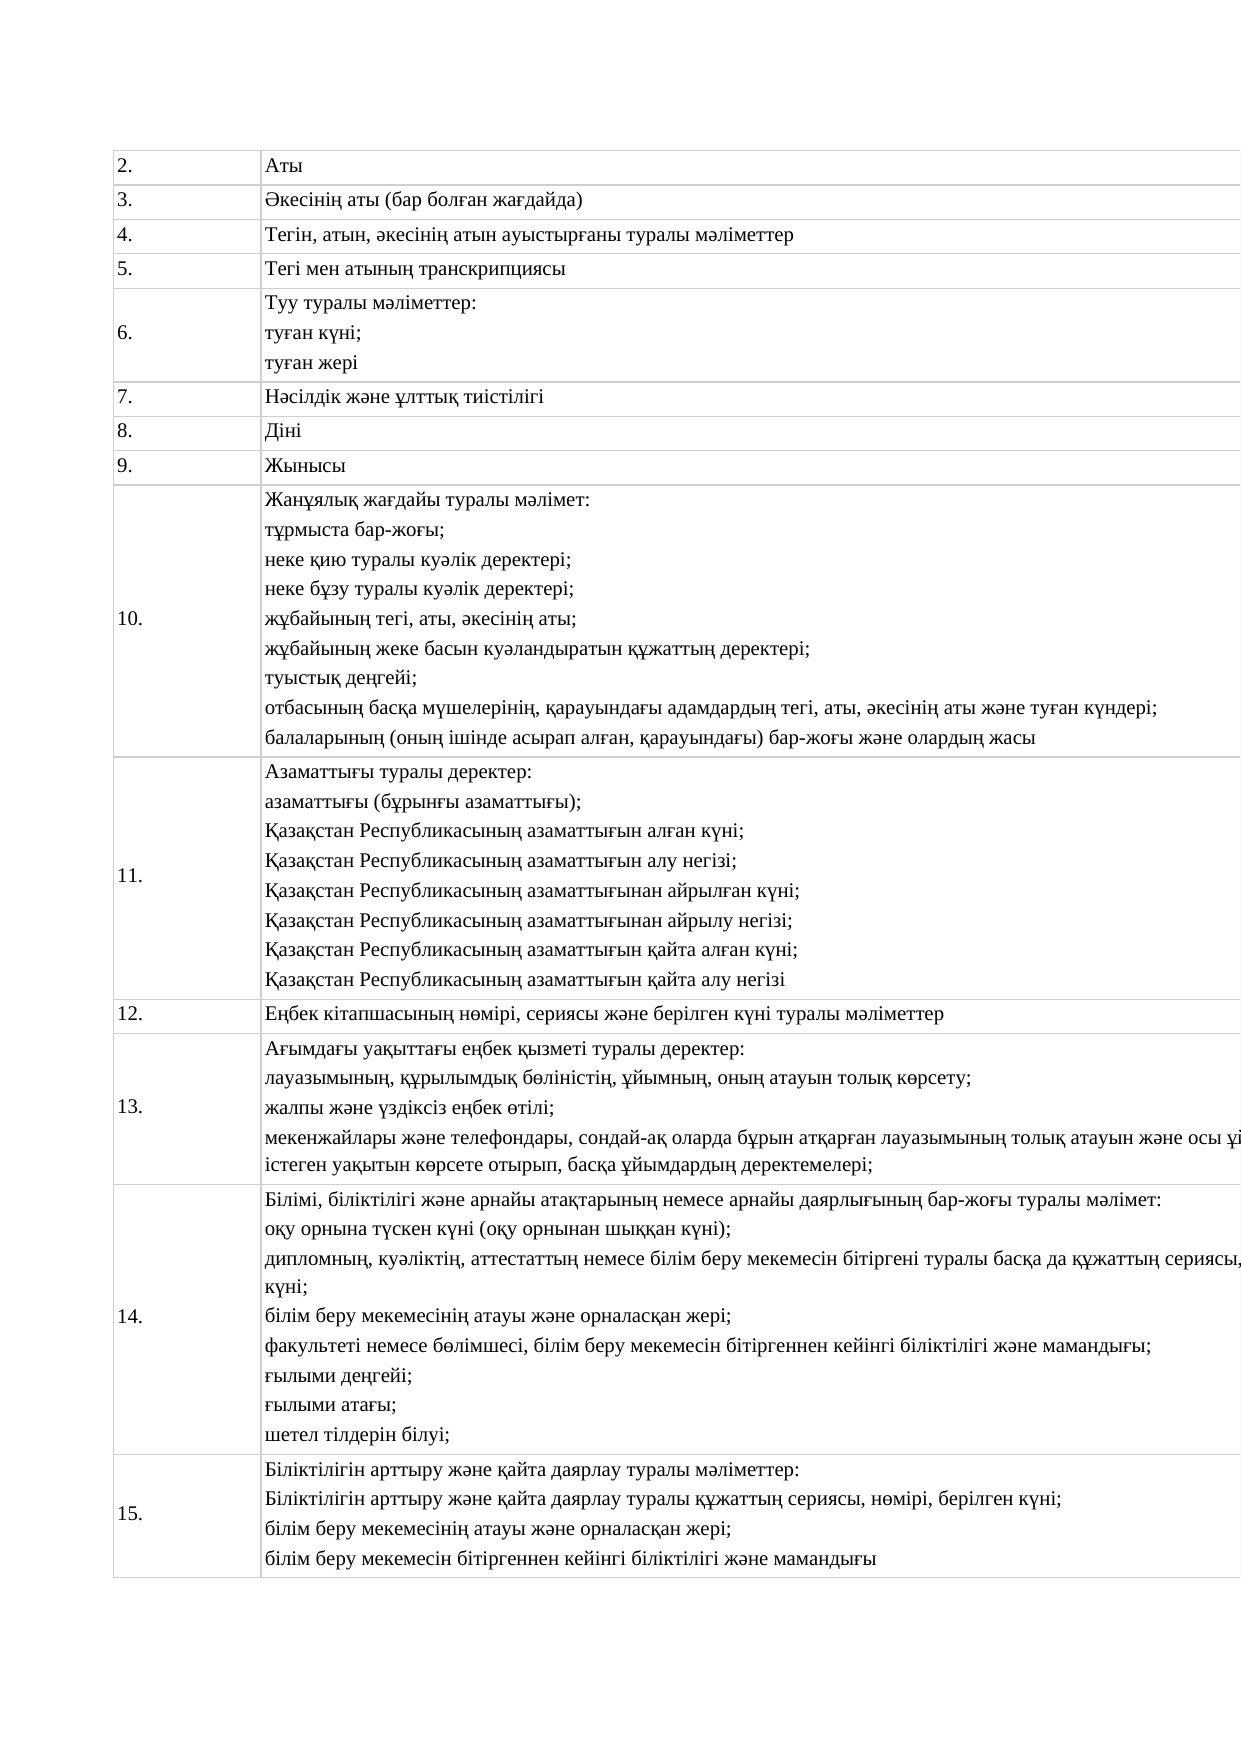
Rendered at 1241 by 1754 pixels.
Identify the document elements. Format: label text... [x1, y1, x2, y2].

table_cell 4. [114, 220, 260, 253]
table_cell Білімі, біліктілігі және арнайы атақтарының немесе арнайы даярлығының бар-жоғы туралы мәлімет: оқу орнына түскен күні (оқу орнынан шыққан күні); дипломның, куәліктің, аттестаттың немесе білім беру мекемесін бітіргені туралы басқа да құжаттың сериясы, нөмірі, берілген күні; білім беру мекемесінің атауы және орналасқан жері; факультеті немесе бөлімшесі, білім беру мекемесін бітіргеннен кейінгі біліктілігі және мамандығы; ғылыми деңгейі; ғылыми атағы; шетел тілдерін білуі; [262, 1185, 1240, 1454]
table_cell Азаматтығы туралы деректер: азаматтығы (бұрынғы азаматтығы); Қазақстан Республикасының азаматтығын алған күні; Қазақстан Республикасының азаматтығын алу негізі; Қазақстан Республикасының азаматтығынан айрылған күні; Қазақстан Республикасының азаматтығынан айрылу негізі; Қазақстан Республикасының азаматтығын қайта алған күні; Қазақстан Республикасының азаматтығын қайта алу негізі [262, 758, 1240, 998]
table_cell 8. [114, 417, 260, 450]
table_cell 6. [114, 289, 260, 381]
table_cell 10. [114, 486, 260, 756]
table_cell Біліктілігін арттыру және қайта даярлау туралы мәліметтер: Біліктілігін арттыру және қайта даярлау туралы құжаттың сериясы, нөмірі, берілген күні; білім беру мекемесінің атауы және орналасқан жері; білім беру мекемесін бітіргеннен кейінгі біліктілігі және мамандығы [262, 1455, 1240, 1577]
table_cell 13. [114, 1034, 260, 1184]
table_cell Туу туралы мәліметтер: туған күні; туған жері [262, 289, 1240, 381]
table_cell Тегін, атын, әкесінің атын ауыстырғаны туралы мәліметтер [262, 220, 1240, 253]
table_cell Жынысы [262, 451, 1240, 484]
table_cell Ағымдағы уақыттағы еңбек қызметі туралы деректер: лауазымының, құрылымдық бөліністің, ұйымның, оның атауын толық көрсету; жалпы және үздіксіз еңбек өтілі; мекенжайлары және телефондары, сондай-ақ оларда бұрын атқарған лауазымының толық атауын және осы ұйымдарда жұмыс істеген уақытын көрсете отырып, басқа ұйымдардың деректемелері; [262, 1034, 1240, 1184]
table_cell 9. [114, 451, 260, 484]
table_cell Діні [262, 417, 1240, 450]
table_cell 11. [114, 758, 260, 998]
table_cell 15. [114, 1455, 260, 1577]
table_cell 2. [114, 151, 260, 184]
table_cell 5. [114, 254, 260, 287]
table_cell Жанұялық жағдайы туралы мәлімет: тұрмыста бар-жоғы; неке қию туралы куәлік деректері; неке бұзу туралы куәлік деректері; жұбайының тегі, аты, әкесінің аты; жұбайының жеке басын куәландыратын құжаттың деректері; туыстық деңгейі; отбасының басқа мүшелерінің, қарауындағы адамдардың тегі, аты, әкесінің аты және туған күндері; балаларының (оның ішінде асырап алған, қарауындағы) бар-жоғы және олардың жасы [262, 486, 1240, 756]
table_cell Тегі мен атының транскрипциясы [262, 254, 1240, 287]
table_cell 14. [114, 1185, 260, 1454]
table_cell 3. [114, 186, 260, 219]
table_cell Нәсілдік және ұлттық тиістілігі [262, 383, 1240, 416]
table_cell Әкесінің аты (бар болған жағдайда) [262, 186, 1240, 219]
table_cell Еңбек кітапшасының нөмірі, сериясы және берілген күні туралы мәліметтер [262, 1000, 1240, 1033]
table_cell 12. [114, 1000, 260, 1033]
table_cell 7. [114, 383, 260, 416]
table_cell Аты [262, 151, 1240, 184]
